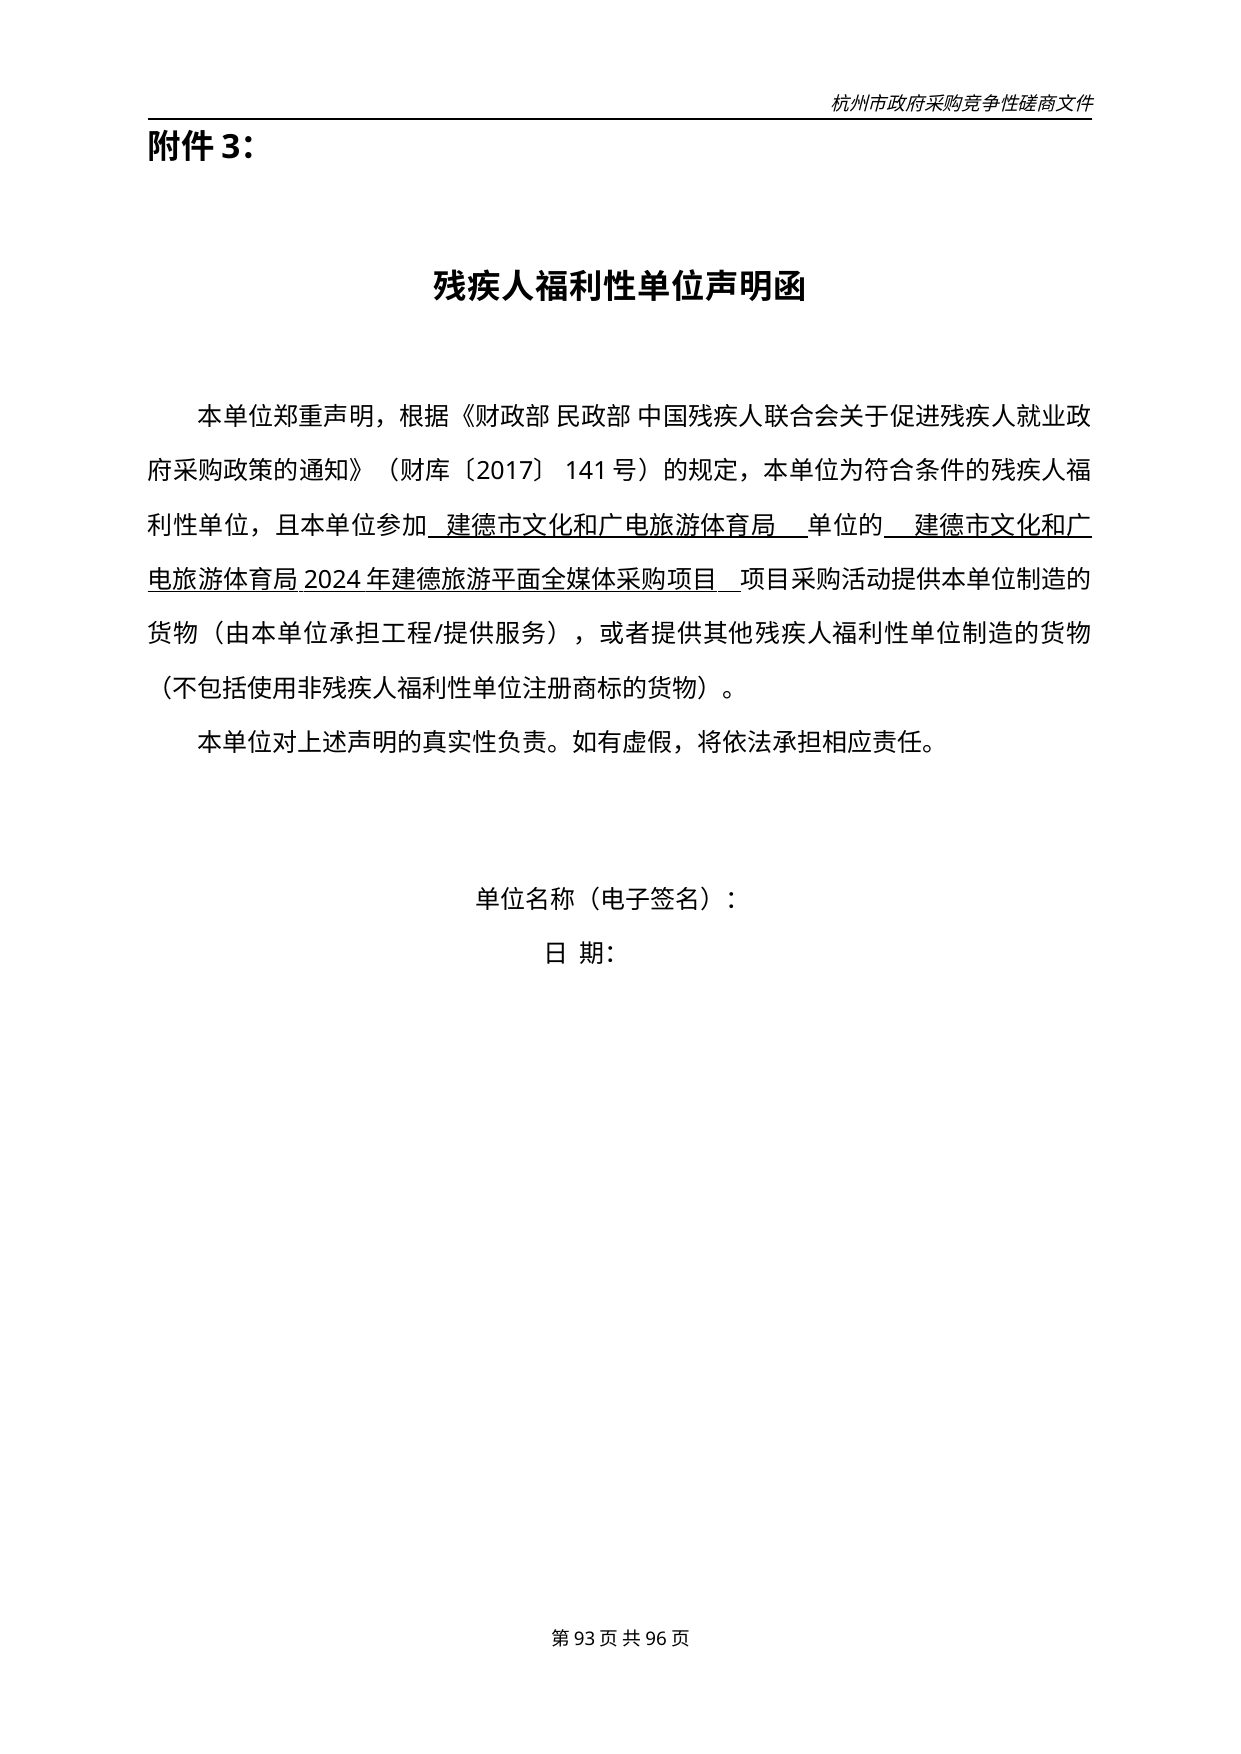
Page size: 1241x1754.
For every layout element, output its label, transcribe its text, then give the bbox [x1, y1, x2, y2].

text 本单位对上述声明的真实性负责。如有虚假，将依法承担相应责任。 [148, 723, 1092, 759]
text 日 期： [148, 933, 930, 970]
text 残疾人福利性单位声明函 [148, 260, 1092, 308]
text 本单位郑重声明，根据《财政部 民政部 中国残疾人联合会关于促进残疾人就业政府采购政策的通知》（财库〔2017〕 141号）的规定，本单位为符合条件的残疾人福利性单位，且本单位参加 建德市文化和广电旅游体育局 单位的 建德市文化和广电旅游体育局2024年建德旅游平面全媒体采购项目 项目采购活动提供本单位制造的货物（由本单位承担工程/提供服务），或者提供其他残疾人福利性单位制造的货物（不包括使用非残疾人福利性单位注册商标的货物）。 [148, 396, 1092, 704]
text 附件3： [148, 120, 1092, 168]
text 单位名称（电子签名）： [148, 879, 930, 915]
